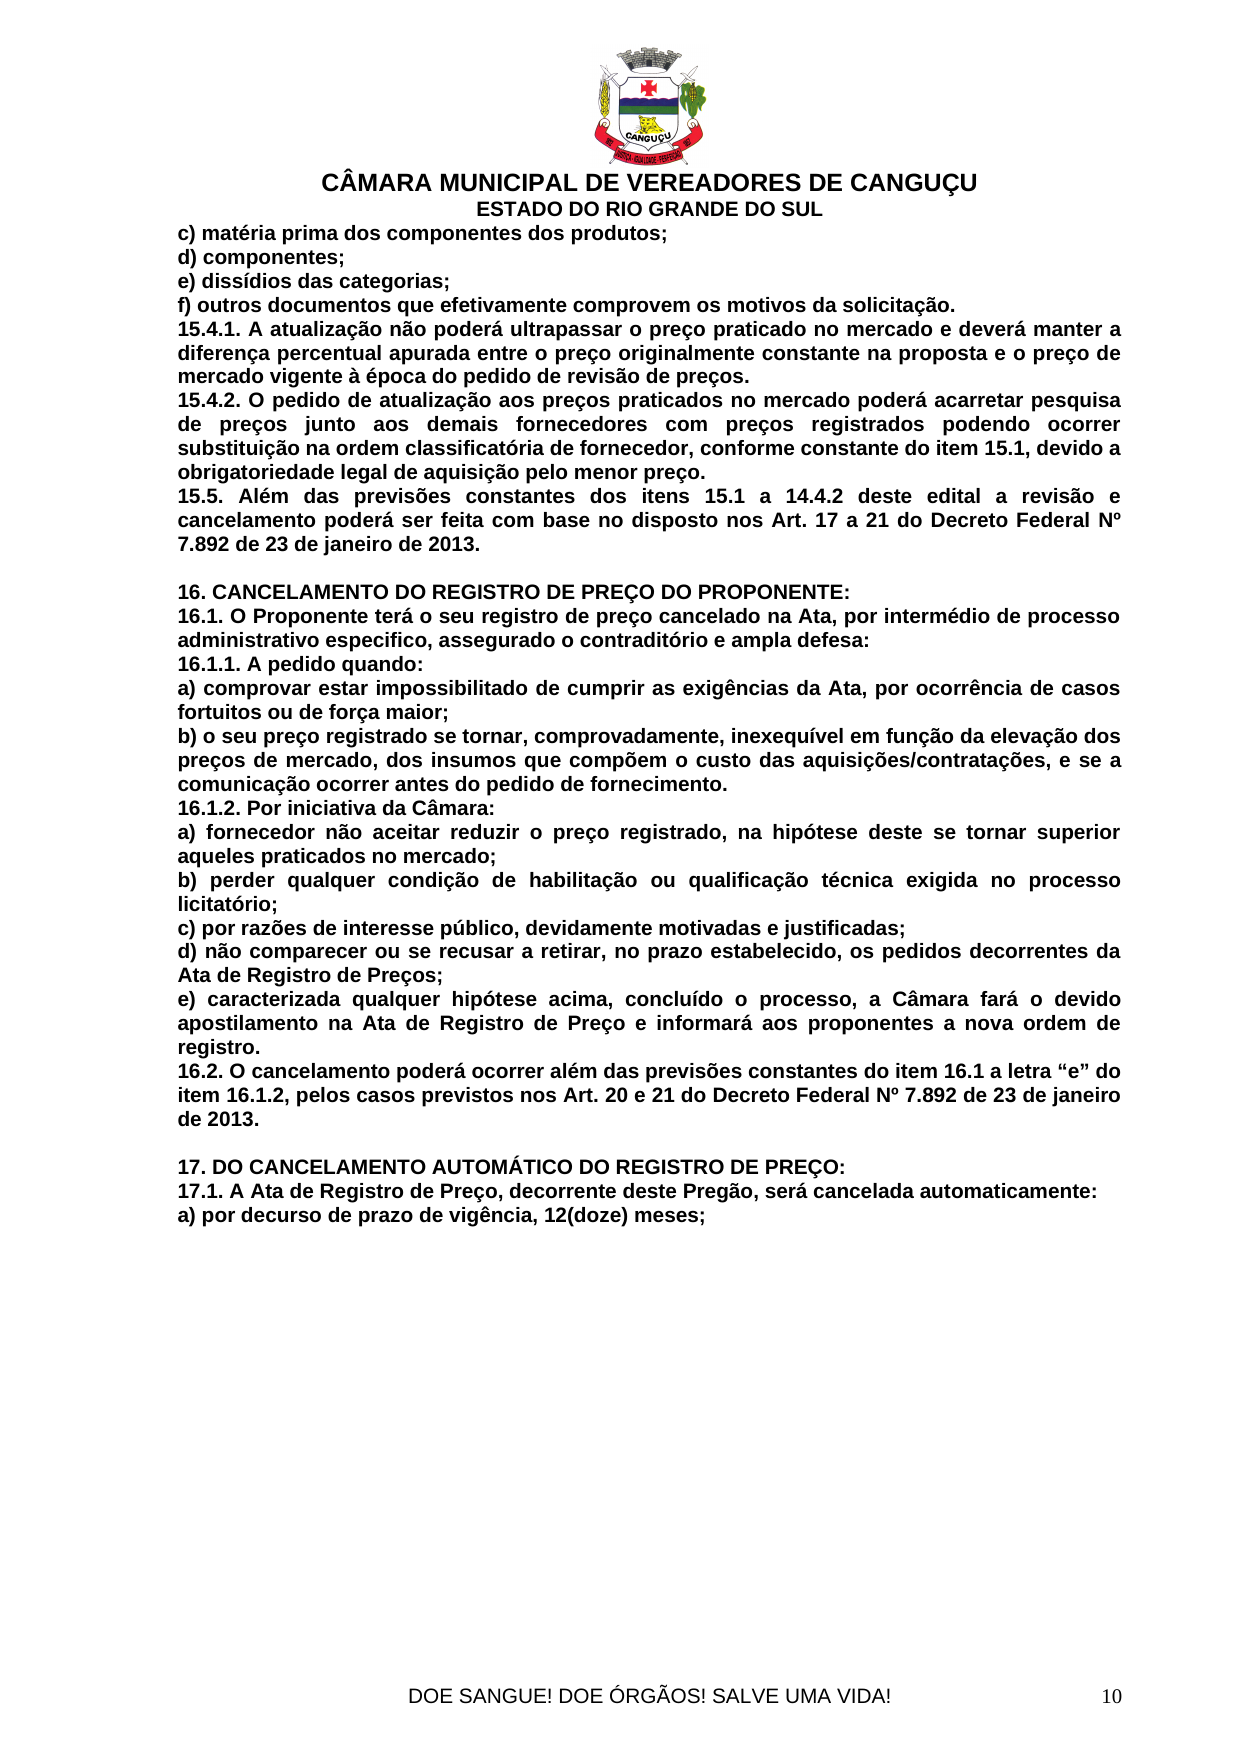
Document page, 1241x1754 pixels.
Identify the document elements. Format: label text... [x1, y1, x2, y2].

subtitle 17. DO CANCELAMENTO AUTOMÁTICO DO REGISTRO DE PREÇO: [177, 1155, 1122, 1179]
subtitle e) caracterizada qualquer hipótese acima, concluído o processo, a Câmara fará o devido apostilamento na Ata de Registro de Preço e informará aos proponentes a nova ordem de registro. [177, 987, 1122, 1059]
subtitle 15.4.2. O pedido de atualização aos preços praticados no mercado poderá acarretar pesquisa de preços junto aos demais fornecedores com preços registrados podendo ocorrer substituição na ordem classificatória de fornecedor, conforme constante do item 15.1, devido a obrigatoriedade legal de aquisição pelo menor preço. [177, 388, 1122, 484]
subtitle 16.1.2. Por iniciativa da Câmara: [177, 796, 1122, 819]
subtitle a) por decurso de prazo de vigência, 12(doze) meses; [177, 1203, 1122, 1227]
subtitle c) por razões de interesse público, devidamente motivadas e justificadas; [177, 915, 1122, 939]
subtitle b) perder qualquer condição de habilitação ou qualificação técnica exigida no processo licitatório; [177, 867, 1122, 915]
subtitle e) dissídios das categorias; [177, 268, 1122, 292]
subtitle c) matéria prima dos componentes dos produtos; [177, 221, 1122, 244]
subtitle 16.2. O cancelamento poderá ocorrer além das previsões constantes do item 16.1 a letra “e” do item 16.1.2, pelos casos previstos nos Art. 20 e 21 do Decreto Federal Nº 7.892 de 23 de janeiro de 2013. [177, 1059, 1122, 1131]
subtitle 17.1. A Ata de Registro de Preço, decorrente deste Pregão, será cancelada automaticamente: [177, 1179, 1122, 1203]
subtitle a) fornecedor não aceitar reduzir o preço registrado, na hipótese deste se tornar superior aqueles praticados no mercado; [177, 819, 1122, 867]
subtitle b) o seu preço registrado se tornar, comprovadamente, inexequível em função da elevação dos preços de mercado, dos insumos que compõem o custo das aquisições/contratações, e se a comunicação ocorrer antes do pedido de fornecimento. [177, 724, 1122, 796]
subtitle 15.4.1. A atualização não poderá ultrapassar o preço praticado no mercado e deverá manter a diferença percentual apurada entre o preço originalmente constante na proposta e o preço de mercado vigente à época do pedido de revisão de preços. [177, 316, 1122, 388]
subtitle d) componentes; [177, 244, 1122, 268]
subtitle 15.5. Além das previsões constantes dos itens 15.1 a 14.4.2 deste edital a revisão e cancelamento poderá ser feita com base no disposto nos Art. 17 a 21 do Decreto Federal Nº 7.892 de 23 de janeiro de 2013. [177, 484, 1122, 556]
subtitle d) não comparecer ou se recusar a retirar, no prazo estabelecido, os pedidos decorrentes da Ata de Registro de Preços; [177, 939, 1122, 987]
picture [590, 44, 709, 168]
subtitle a) comprovar estar impossibilitado de cumprir as exigências da Ata, por ocorrência de casos fortuitos ou de força maior; [177, 676, 1122, 724]
subtitle f) outros documentos que efetivamente comprovem os motivos da solicitação. [177, 292, 1122, 316]
subtitle 16.1. O Proponente terá o seu registro de preço cancelado na Ata, por intermédio de processo administrativo especifico, assegurado o contraditório e ampla defesa: [177, 604, 1122, 652]
subtitle 16.1.1. A pedido quando: [177, 652, 1122, 676]
subtitle 16. CANCELAMENTO DO REGISTRO DE PREÇO DO PROPONENTE: [177, 580, 1122, 604]
